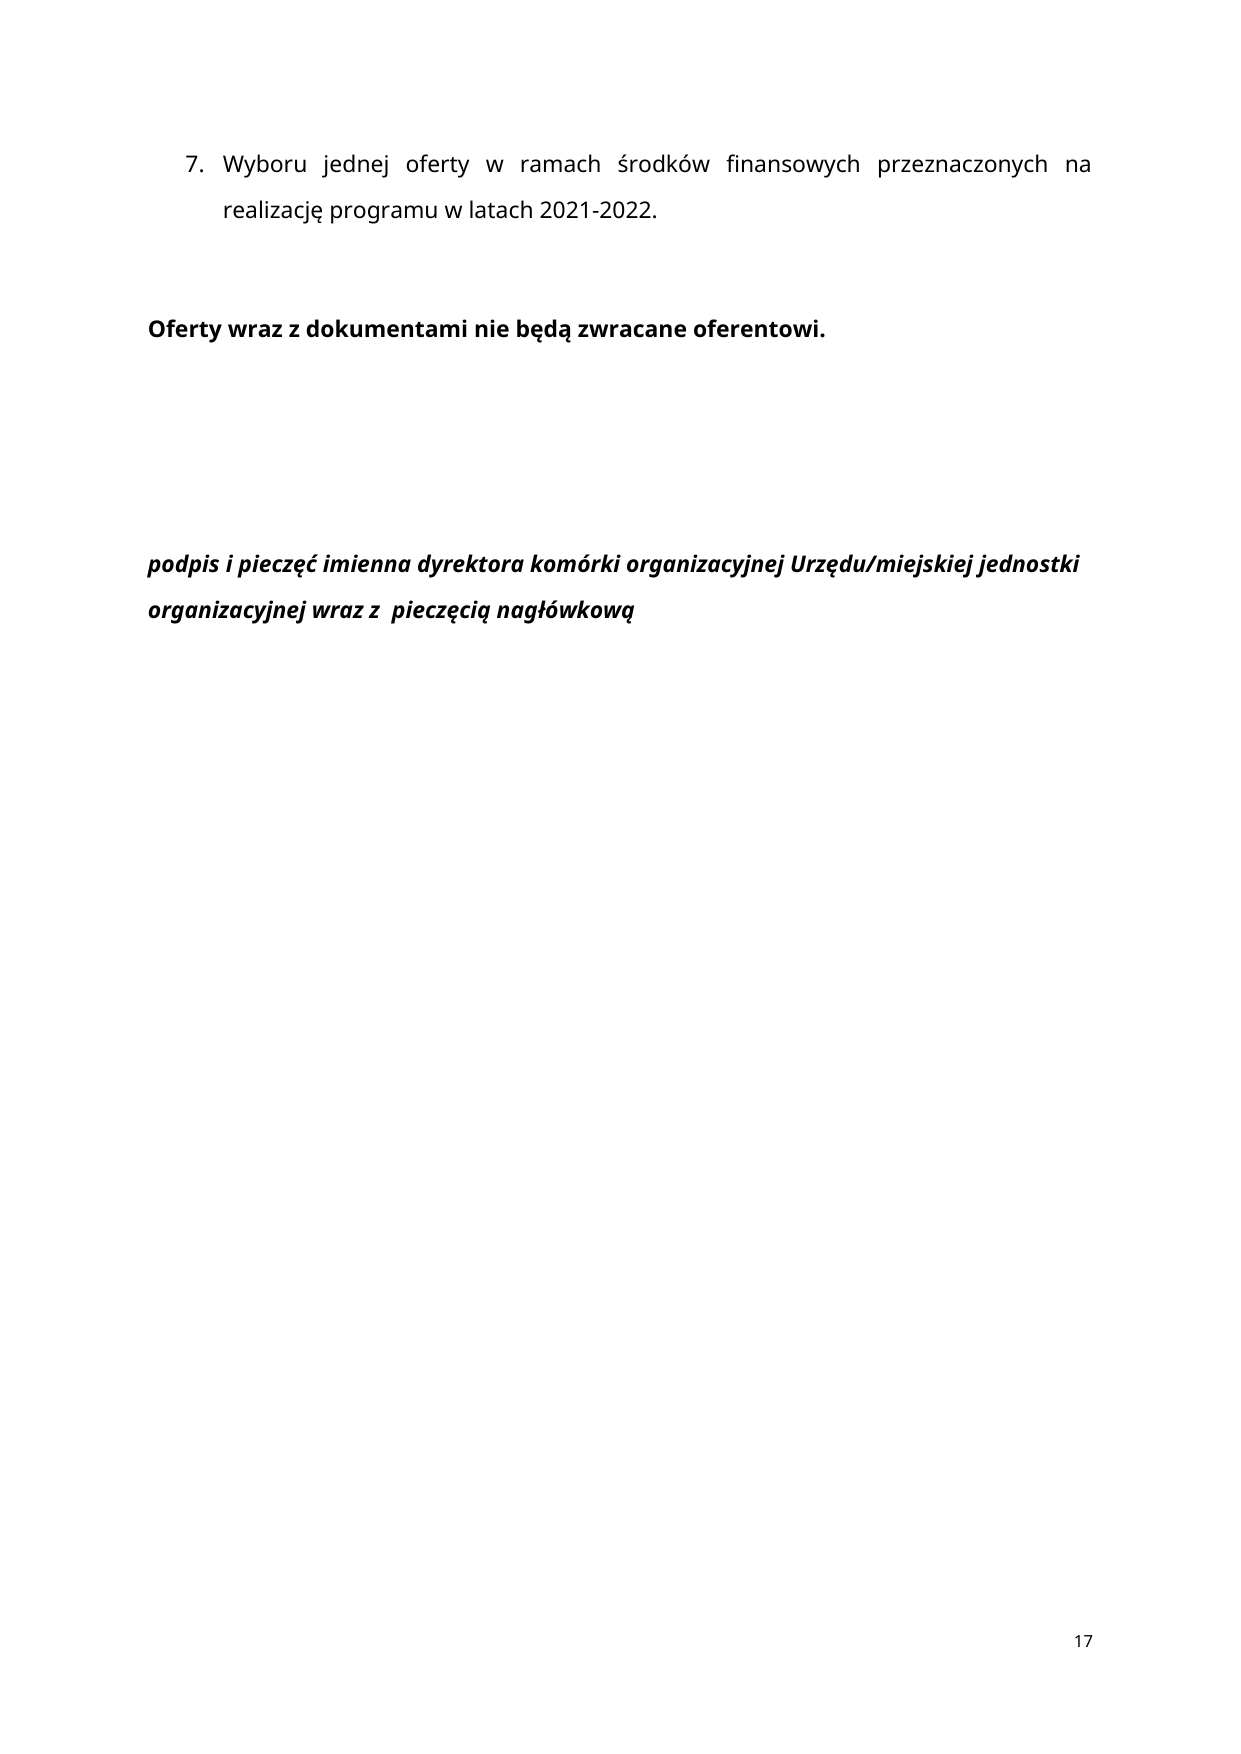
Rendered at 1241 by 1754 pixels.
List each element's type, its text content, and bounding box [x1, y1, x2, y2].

list Wyboru jednej oferty w ramach środków finansowych przeznaczonych na realizację programu w latach 2021-2022. [185, 148, 1093, 226]
text podpis i pieczęć imienna dyrektora komórki organizacyjnej Urzędu/miejskiej jednostki organizacyjnej wraz z pieczęcią nagłówkową [148, 547, 1093, 626]
text Oferty wraz z dokumentami nie będą zwracane oferentowi. [148, 313, 1093, 344]
